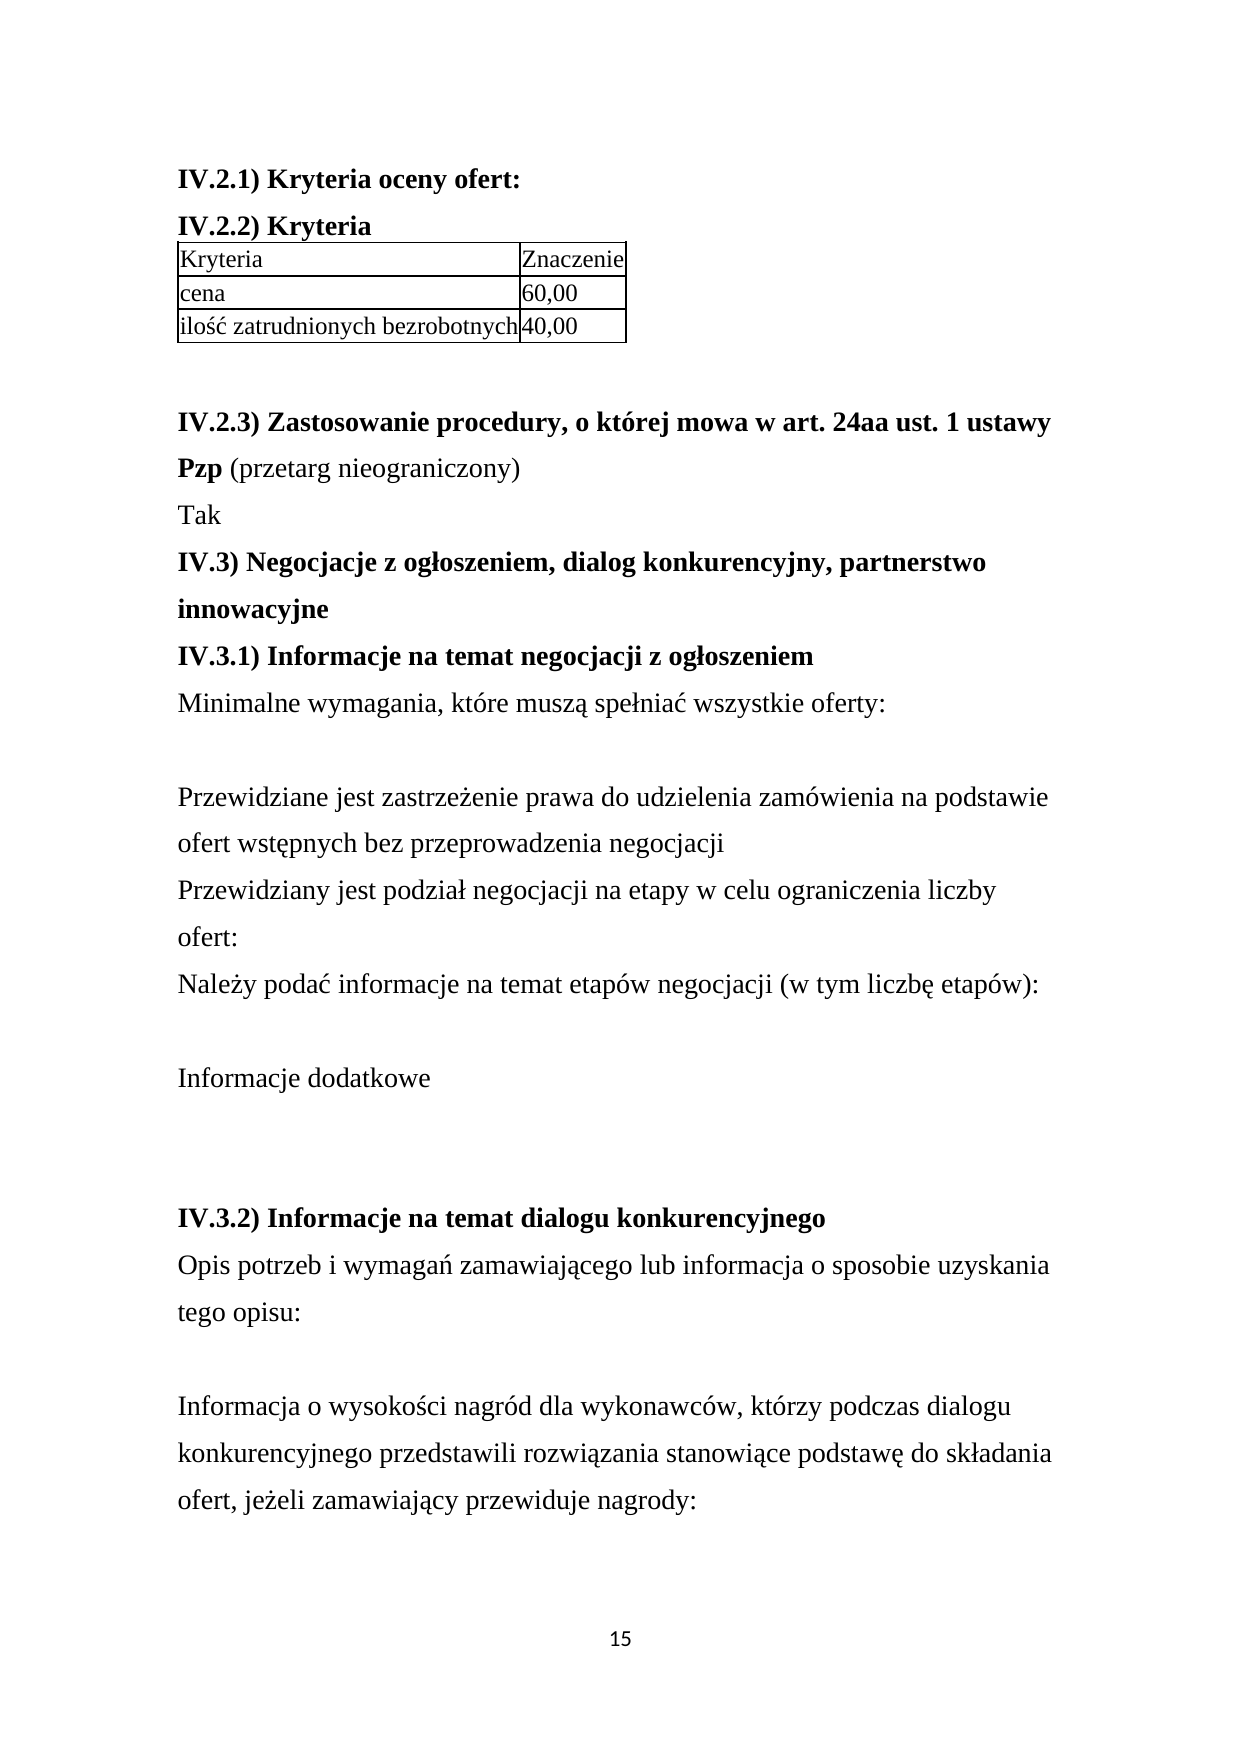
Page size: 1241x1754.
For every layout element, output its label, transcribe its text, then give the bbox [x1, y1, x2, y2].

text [177, 343, 1063, 1515]
table_cell 60,00 [521, 277, 625, 308]
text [177, 148, 1063, 241]
table_cell ilość zatrudnionych bezrobotnych [179, 310, 519, 342]
table_cell cena [179, 277, 519, 308]
table_header Znaczenie [521, 243, 625, 275]
table_cell 40,00 [521, 310, 625, 342]
table_header Kryteria [179, 243, 519, 275]
